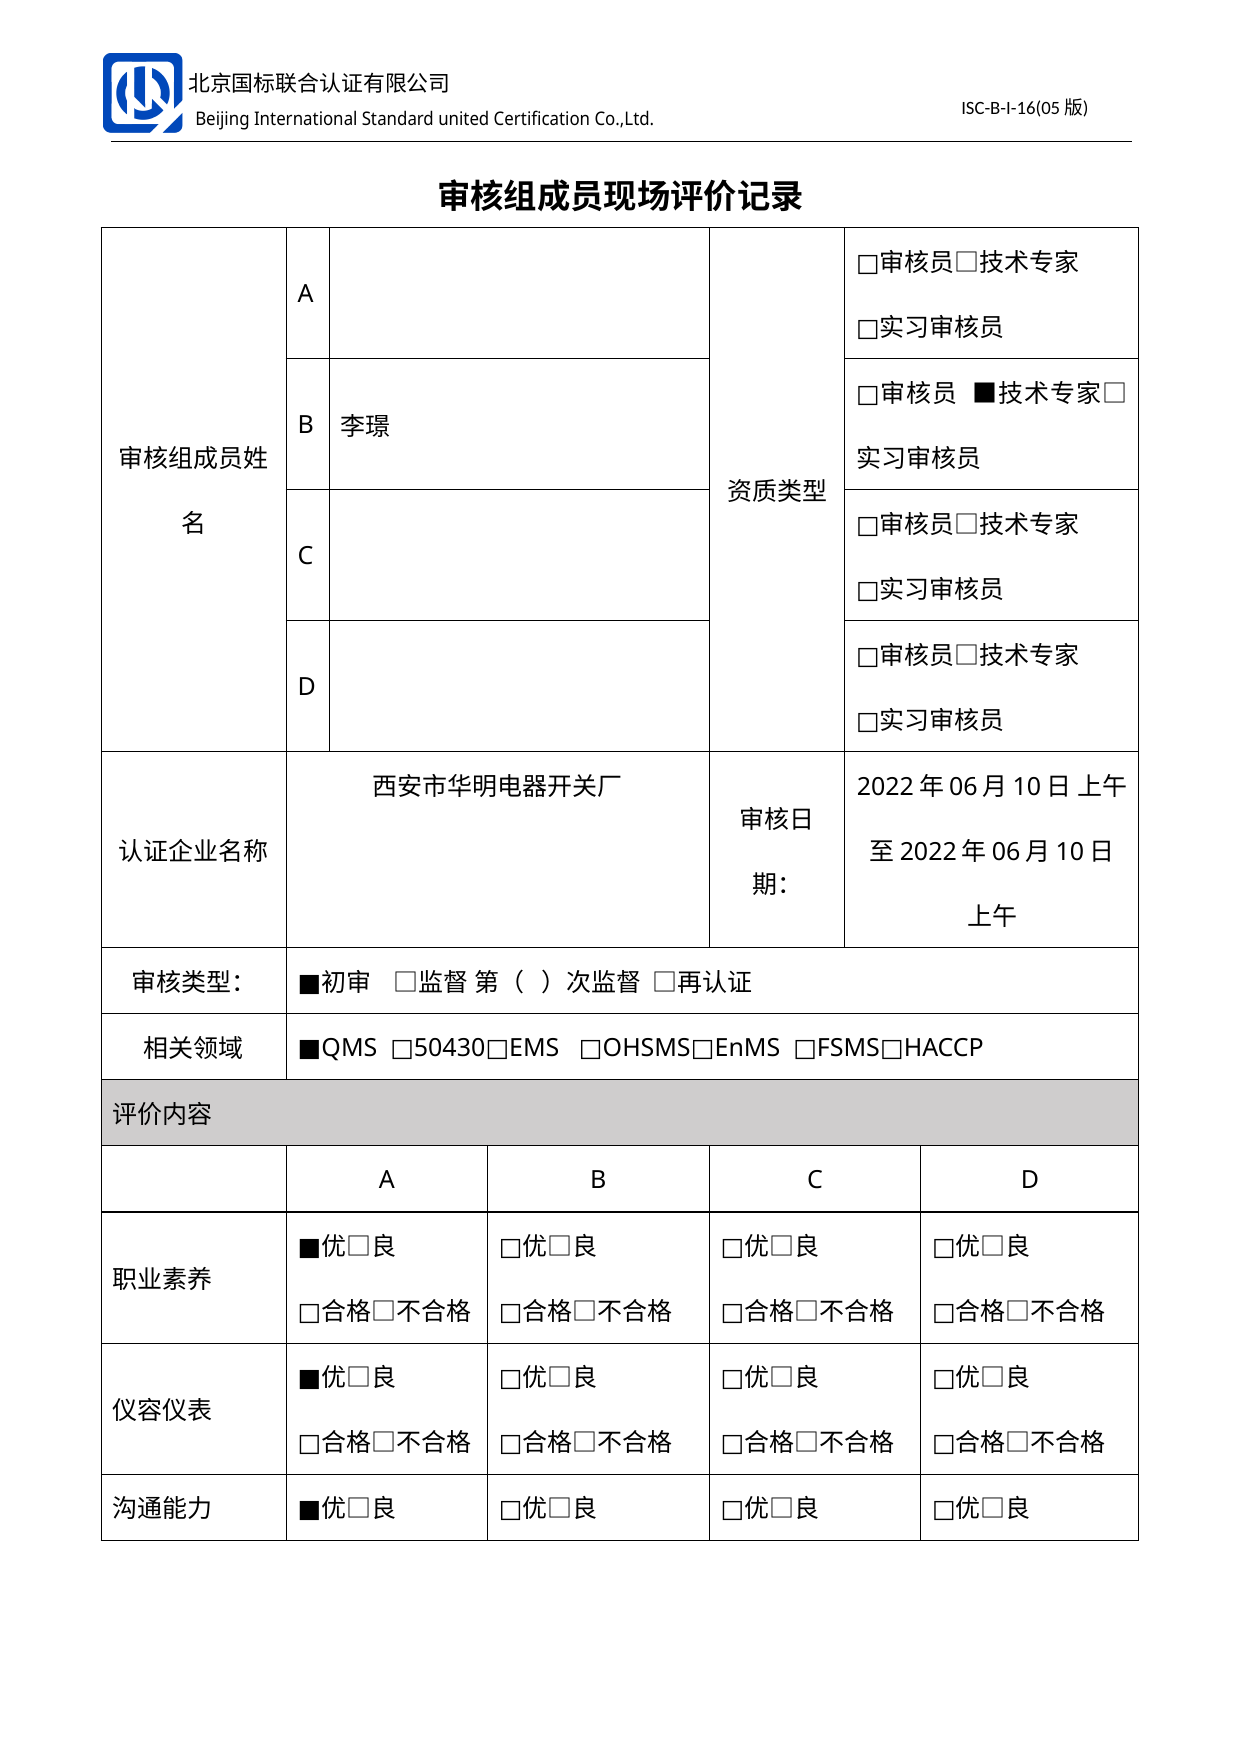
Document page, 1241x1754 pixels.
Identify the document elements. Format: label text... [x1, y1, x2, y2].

table_cell ■优□良 □合格□不合格 [287, 1475, 487, 1539]
table_cell □优□良 □合格□不合格 [710, 1344, 920, 1473]
table_cell 沟通能力 [102, 1475, 286, 1539]
text 审核组成员现场评价记录 [112, 162, 1128, 227]
table_header A [287, 228, 329, 358]
table_header [330, 228, 709, 358]
table_cell □优□良 □合格□不合格 [710, 1475, 920, 1539]
table_cell □审核员 ■技术专家□实习审核员 [845, 359, 1138, 489]
table_cell 职业素养 [102, 1213, 286, 1342]
table_cell B [488, 1146, 709, 1211]
table_cell □优□良 □合格□不合格 [921, 1344, 1138, 1473]
table_cell [330, 490, 709, 620]
table_cell ■优□良 □合格□不合格 [287, 1213, 487, 1342]
table_cell 审核日期： [710, 752, 844, 947]
table_cell 认证企业名称 [102, 752, 286, 947]
table_cell D [287, 621, 329, 751]
table_cell □审核员□技术专家 □实习审核员 [845, 490, 1138, 620]
table_cell [330, 621, 709, 751]
table_cell 审核类型： [102, 948, 286, 1013]
table_cell 2022年06月10日 上午至2022年06月10日 上午 [845, 752, 1138, 947]
table_cell □优□良 □合格□不合格 [921, 1213, 1138, 1342]
table_cell □优□良 □合格□不合格 [488, 1475, 709, 1539]
table_header 审核组成员姓名 [102, 228, 286, 751]
table_cell B [287, 359, 329, 489]
table_header □审核员□技术专家 □实习审核员 [845, 228, 1138, 358]
table_cell ■初审 □监督 第（ ）次监督 □再认证 [287, 948, 1138, 1013]
table_cell C [287, 490, 329, 620]
table_cell 李璟 [330, 359, 709, 489]
table_cell □优□良 □合格□不合格 [488, 1344, 709, 1473]
table_cell ■QMS □50430□EMS □OHSMS□EnMS □FSMS□HACCP [287, 1014, 1138, 1079]
table_header 资质类型 [710, 228, 844, 751]
table_cell 仪容仪表 [102, 1344, 286, 1473]
table_cell 评价内容 [102, 1080, 1138, 1145]
table_cell 相关领域 [102, 1014, 286, 1079]
table_cell A [287, 1146, 487, 1211]
table_cell □优□良 □合格□不合格 [488, 1213, 709, 1342]
table_cell □优□良 □合格□不合格 [710, 1213, 920, 1342]
table_cell D [921, 1146, 1138, 1211]
table_cell [102, 1146, 286, 1211]
table_cell C [710, 1146, 920, 1211]
table_cell ■优□良 □合格□不合格 [287, 1344, 487, 1473]
table_cell □优□良 □合格□不合格 [921, 1475, 1138, 1539]
table_cell □审核员□技术专家 □实习审核员 [845, 621, 1138, 751]
picture [103, 53, 183, 133]
table_cell 西安市华明电器开关厂 [287, 752, 709, 947]
